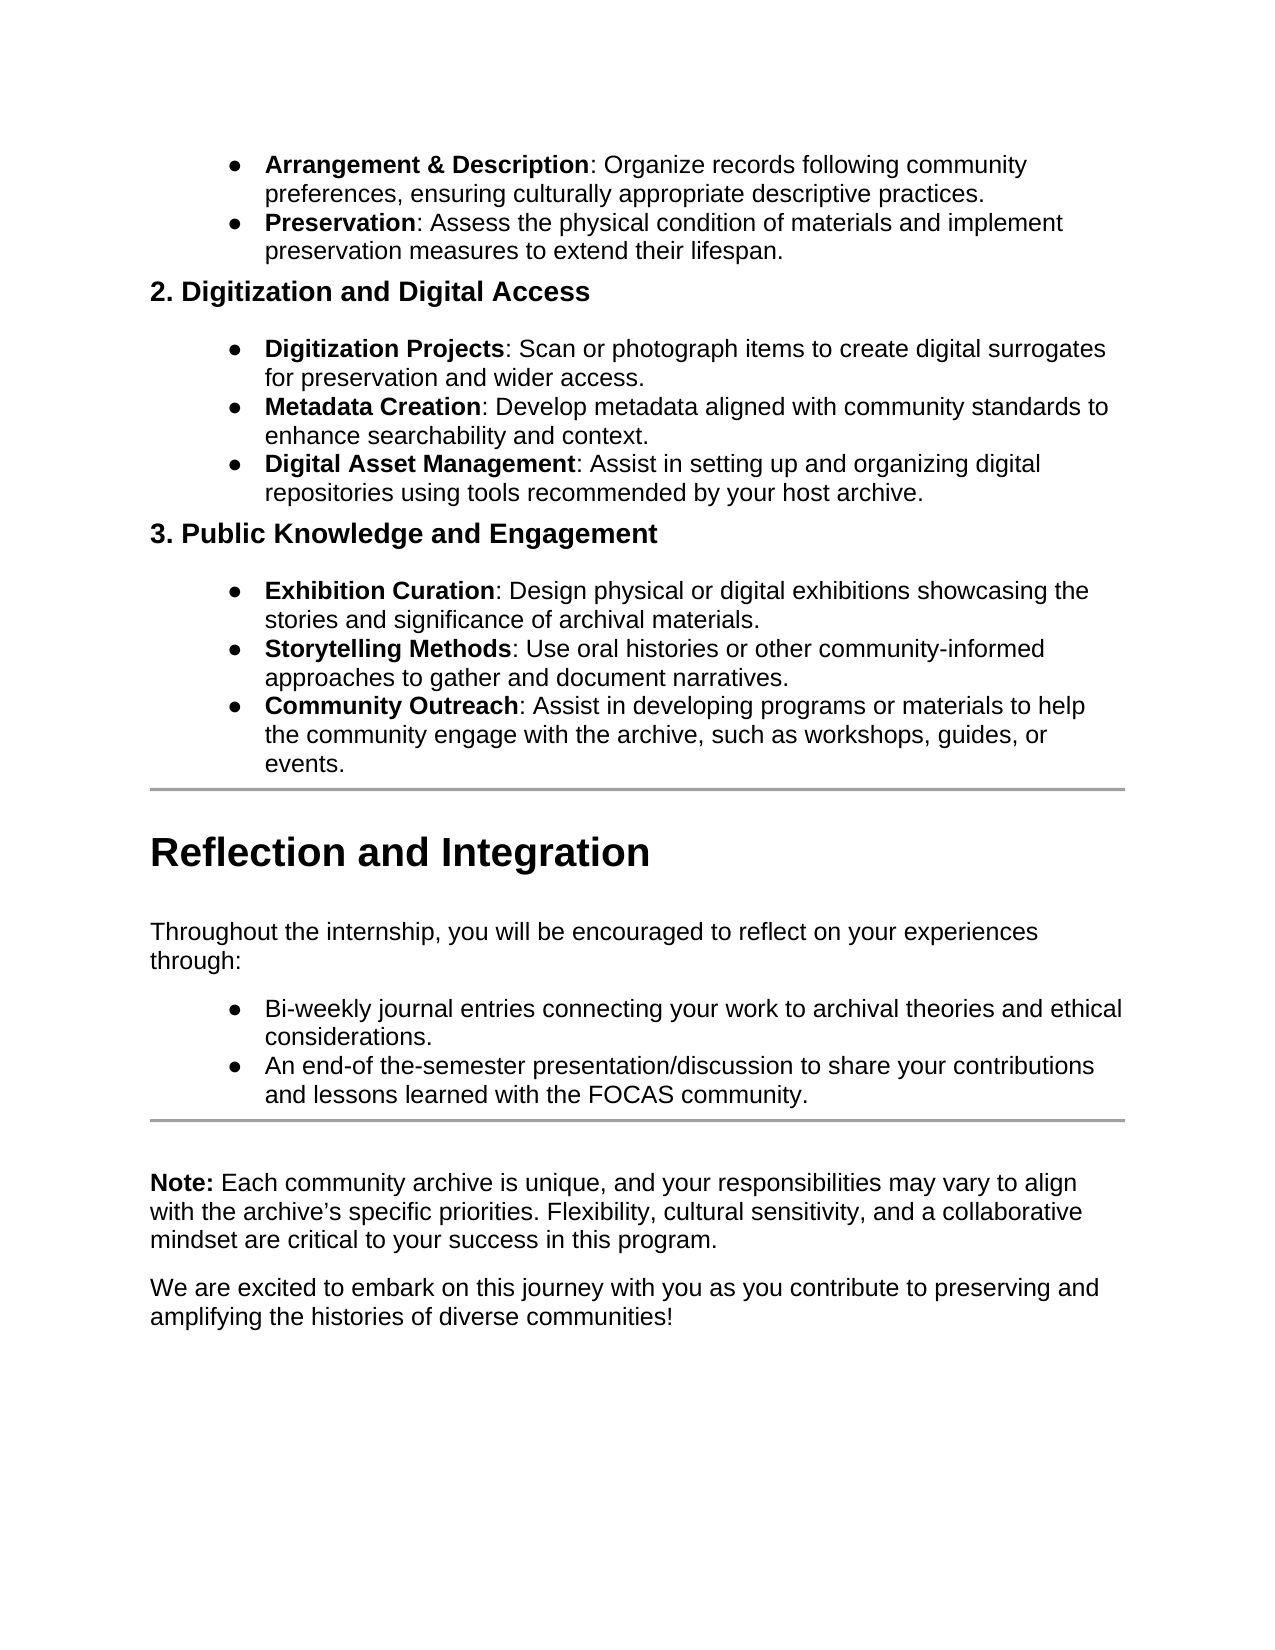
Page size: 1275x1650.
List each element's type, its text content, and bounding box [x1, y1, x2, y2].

list Digitization Projects: Scan or photograph items to create digital surrogates for preservation and wider access. [227, 334, 1125, 392]
list Exhibition Curation: Design physical or digital exhibitions showcasing the stories and significance of archival materials. [227, 576, 1125, 634]
text Note: Each community archive is unique, and your responsibilities may vary to align with the archive’s specific priorities. Flexibility, cultural sensitivity, and a collaborative mindset are critical to your success in this program. [150, 1168, 1125, 1254]
subtitle 3. Public Knowledge and Engagement [150, 517, 1125, 550]
list Metadata Creation: Develop metadata aligned with community standards to enhance searchability and context. [227, 392, 1125, 449]
list Arrangement & Description: Organize records following community preferences, ensuring culturally appropriate descriptive practices. [227, 150, 1125, 207]
list An end-of the-semester presentation/discussion to share your contributions and lessons learned with the FOCAS community. [227, 1051, 1125, 1109]
subtitle 2. Digitization and Digital Access [150, 275, 1125, 308]
subtitle Reflection and Integration [150, 828, 1125, 875]
list Storytelling Methods: Use oral histories or other community-informed approaches to gather and document narratives. [227, 634, 1125, 691]
list Bi-weekly journal entries connecting your work to archival theories and ethical considerations. [227, 994, 1125, 1051]
list Digital Asset Management: Assist in setting up and organizing digital repositories using tools recommended by your host archive. [227, 449, 1125, 507]
text Throughout the internship, you will be encouraged to reflect on your experiences through: [150, 917, 1125, 975]
list Community Outreach: Assist in developing programs or materials to help the community engage with the archive, such as workshops, guides, or events. [227, 691, 1125, 777]
text We are excited to embark on this journey with you as you contribute to preserving and amplifying the histories of diverse communities! [150, 1273, 1125, 1331]
list Preservation: Assess the physical condition of materials and implement preservation measures to extend their lifespan. [227, 207, 1125, 265]
